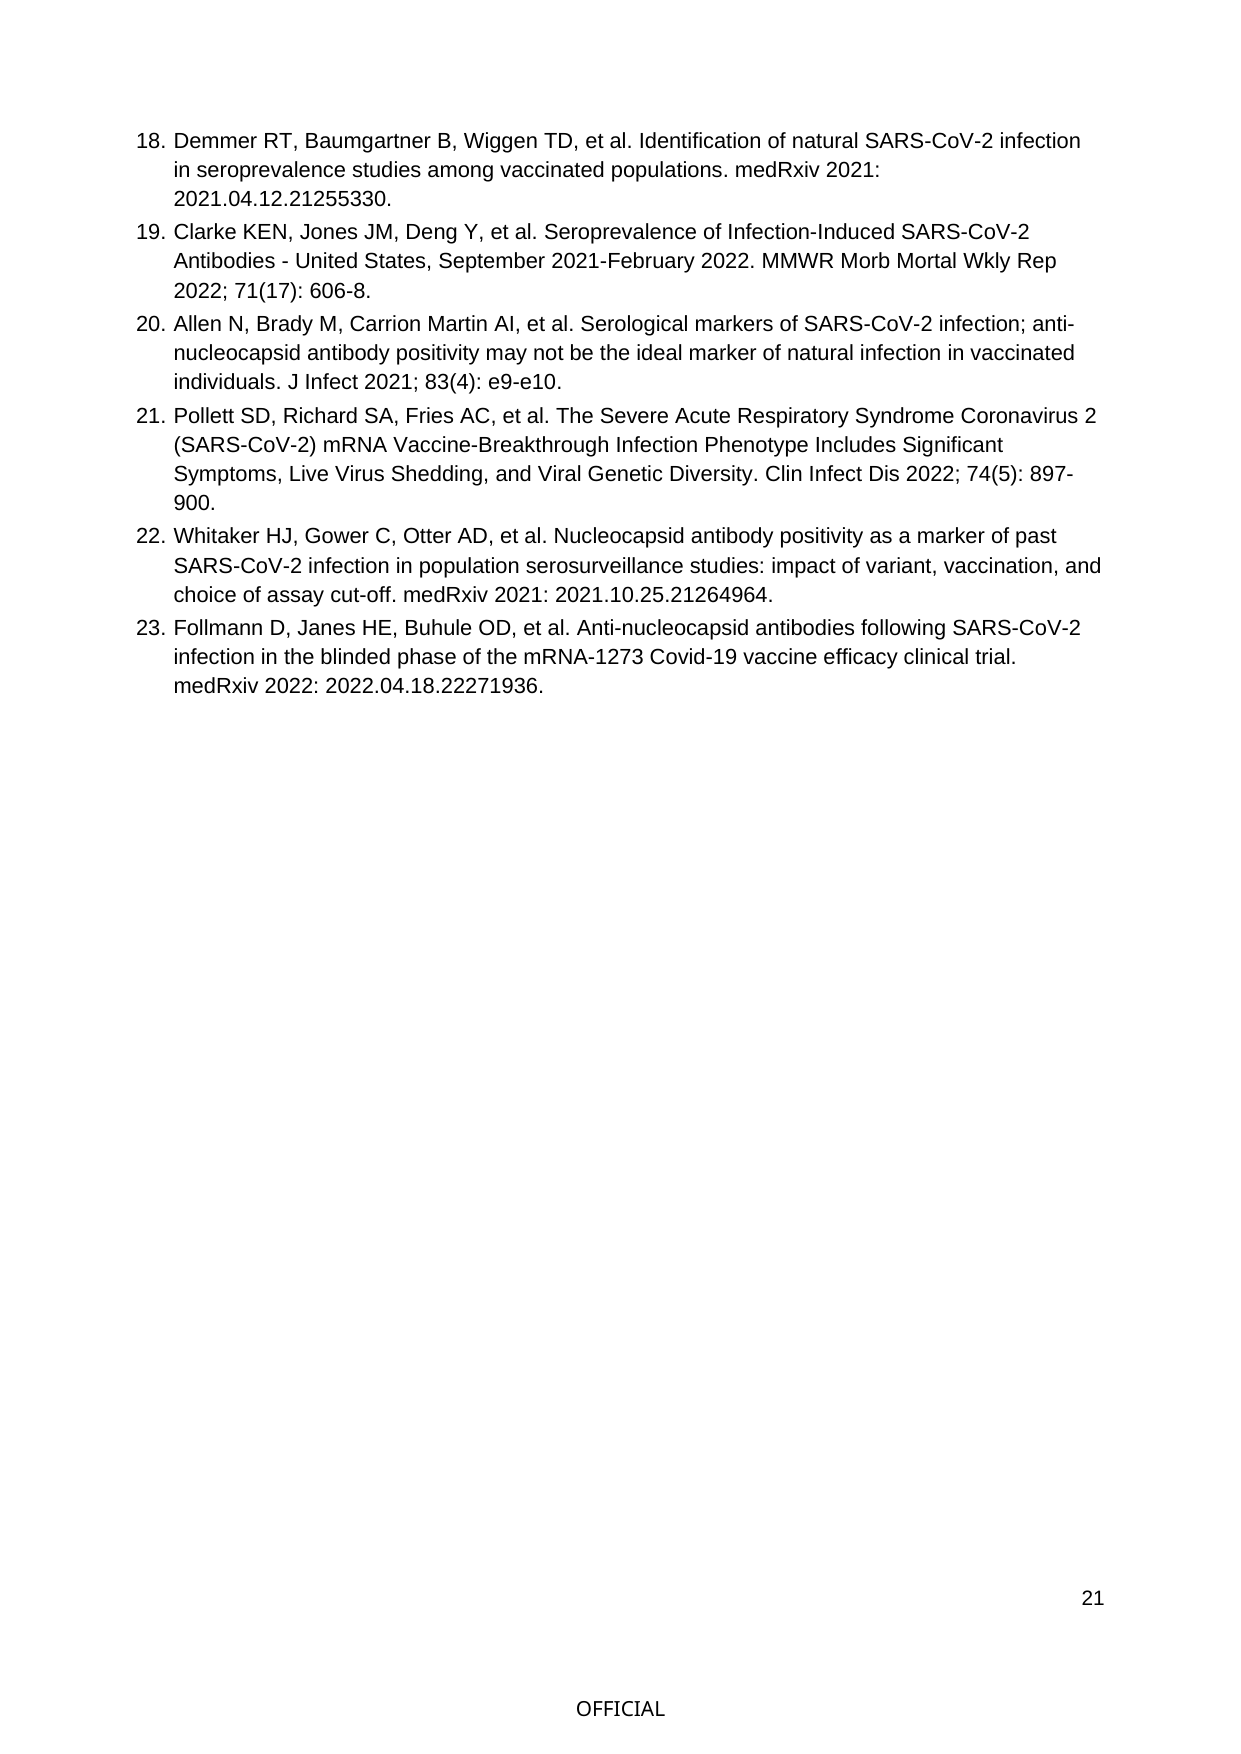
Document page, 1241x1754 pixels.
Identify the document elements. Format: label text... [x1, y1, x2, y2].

list Pollett SD, Richard SA, Fries AC, et al. The Severe Acute Respiratory Syndrome Coronavirus 2 (SARS-CoV-2) mRNA Vaccine-Breakthrough Infection Phenotype Includes Significant Symptoms, Live Virus Shedding, and Viral Genetic Diversity. Clin Infect Dis 2022; 74(5): 897-900. [136, 399, 1104, 515]
list Clarke KEN, Jones JM, Deng Y, et al. Seroprevalence of Infection-Induced SARS-CoV-2 Antibodies - United States, September 2021-February 2022. MMWR Morb Mortal Wkly Rep 2022; 71(17): 606-8. [136, 215, 1104, 303]
list Follmann D, Janes HE, Buhule OD, et al. Anti-nucleocapsid antibodies following SARS-CoV-2 infection in the blinded phase of the mRNA-1273 Covid-19 vaccine efficacy clinical trial. medRxiv 2022: 2022.04.18.22271936. [136, 611, 1104, 699]
list Allen N, Brady M, Carrion Martin AI, et al. Serological markers of SARS-CoV-2 infection; anti-nucleocapsid antibody positivity may not be the ideal marker of natural infection in vaccinated individuals. J Infect 2021; 83(4): e9-e10. [136, 307, 1104, 394]
list Demmer RT, Baumgartner B, Wiggen TD, et al. Identification of natural SARS-CoV-2 infection in seroprevalence studies among vaccinated populations. medRxiv 2021: 2021.04.12.21255330. [136, 124, 1104, 211]
list Whitaker HJ, Gower C, Otter AD, et al. Nucleocapsid antibody positivity as a marker of past SARS-CoV-2 infection in population serosurveillance studies: impact of variant, vaccination, and choice of assay cut-off. medRxiv 2021: 2021.10.25.21264964. [136, 519, 1104, 607]
